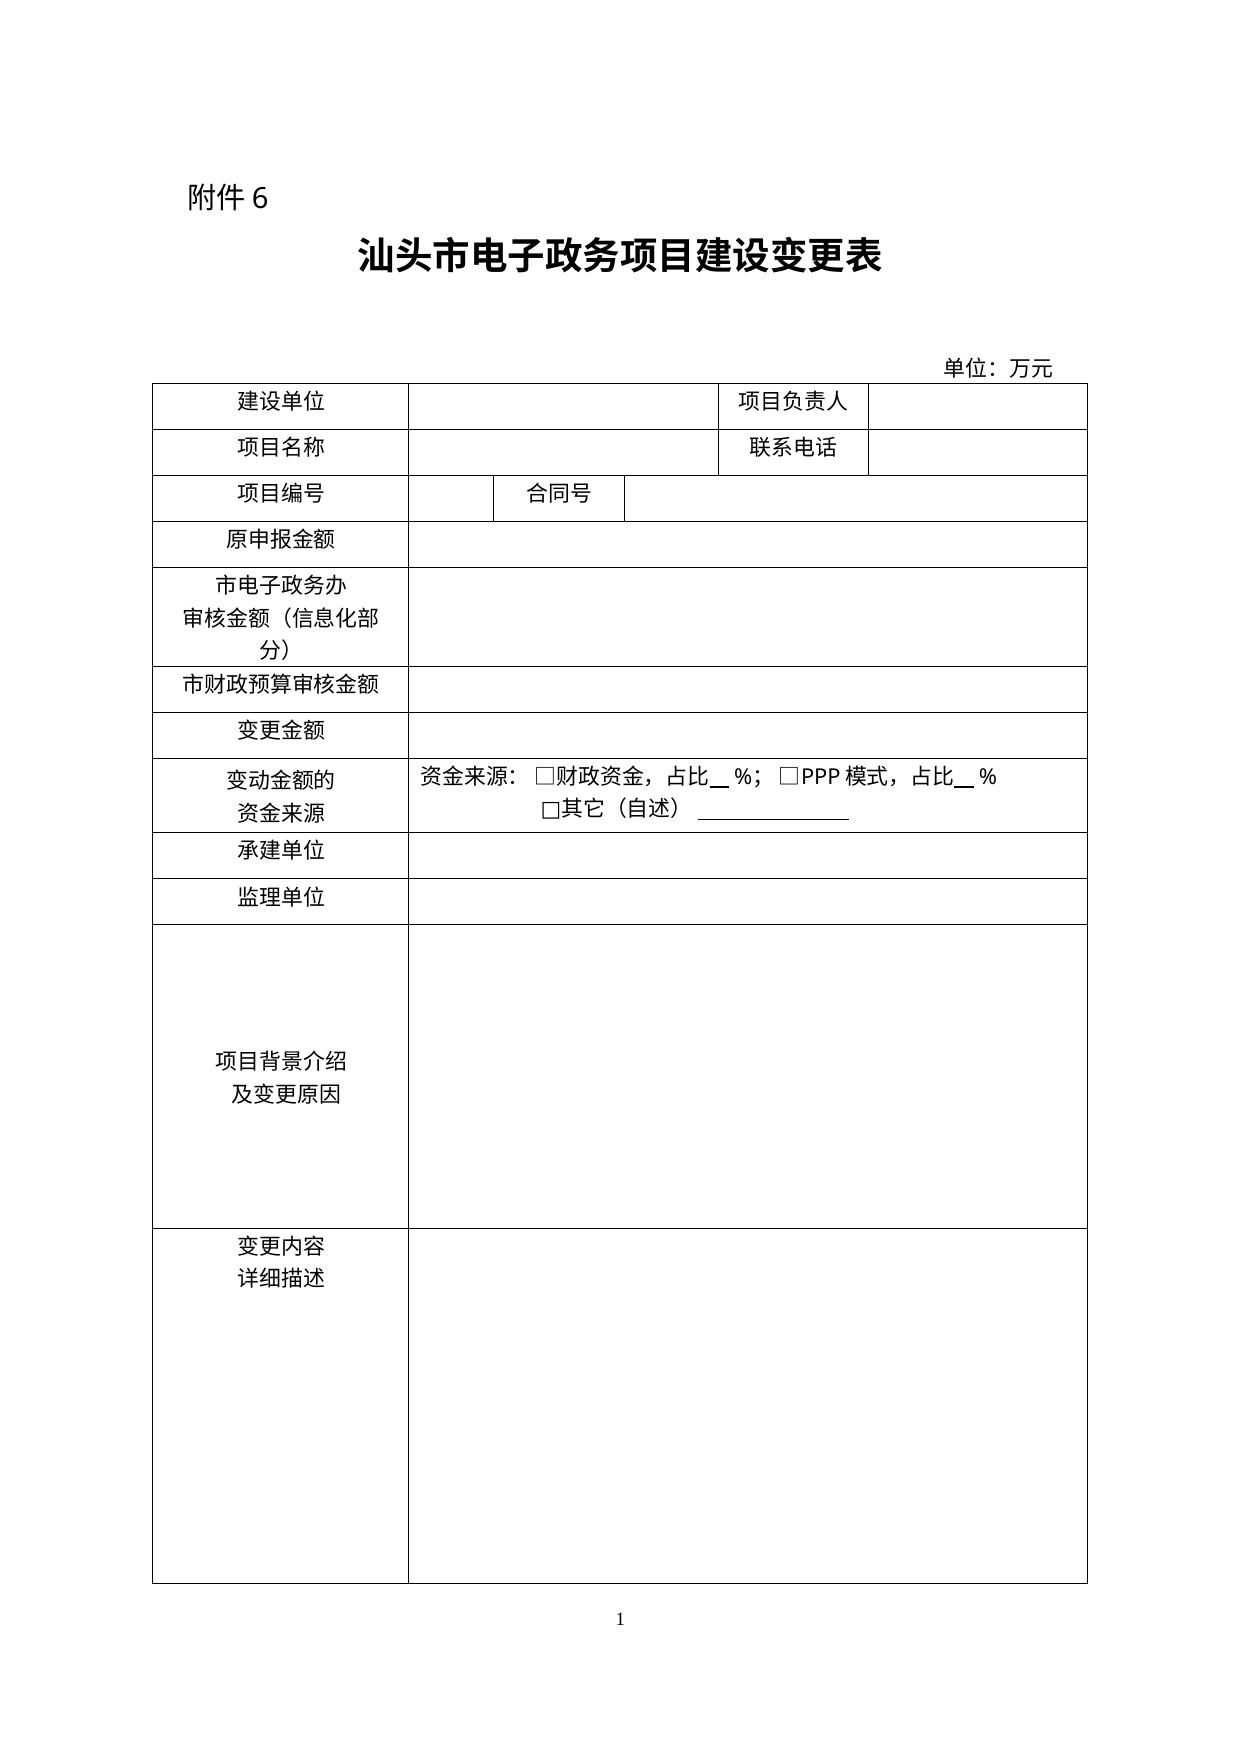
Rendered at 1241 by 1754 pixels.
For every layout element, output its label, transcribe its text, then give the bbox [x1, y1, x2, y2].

text 单位：万元 [187, 350, 1053, 383]
table_cell 市电子政务办 审核金额（信息化部分） [153, 568, 408, 666]
table_header [869, 384, 1087, 429]
table_cell [409, 879, 1087, 924]
table_cell [409, 833, 1087, 878]
table_cell 项目编号 [153, 476, 408, 521]
table_cell 变动金额的 资金来源 [153, 759, 408, 832]
table_cell [625, 476, 1087, 521]
table_cell 合同号 [494, 476, 624, 521]
table_cell 原申报金额 [153, 522, 408, 567]
table_cell [409, 522, 1087, 567]
table_cell [409, 1229, 1087, 1583]
table_cell 资金来源： □财政资金，占比 %； □PPP模式，占比 % □其它（自述） [409, 759, 1087, 832]
table_cell 项目名称 [153, 430, 408, 475]
table_cell [409, 925, 1087, 1227]
text 汕头市电子政务项目建设变更表 [187, 220, 1053, 285]
table_header 建设单位 [153, 384, 408, 429]
table_header 项目负责人 [719, 384, 868, 429]
table_cell 变更金额 [153, 713, 408, 758]
table_cell [869, 430, 1087, 475]
table_cell 变更内容 详细描述 [153, 1229, 408, 1583]
table_cell 联系电话 [719, 430, 868, 475]
table_cell 项目背景介绍 及变更原因 [153, 925, 408, 1227]
table_cell [409, 713, 1087, 758]
table_cell [409, 667, 1087, 712]
table_cell [409, 430, 718, 475]
table_cell [409, 568, 1087, 666]
table_header [409, 384, 718, 429]
text 附件6 [187, 162, 1053, 220]
table_cell 市财政预算审核金额 [153, 667, 408, 712]
table_cell 承建单位 [153, 833, 408, 878]
table_cell [409, 476, 493, 521]
table_cell 监理单位 [153, 879, 408, 924]
